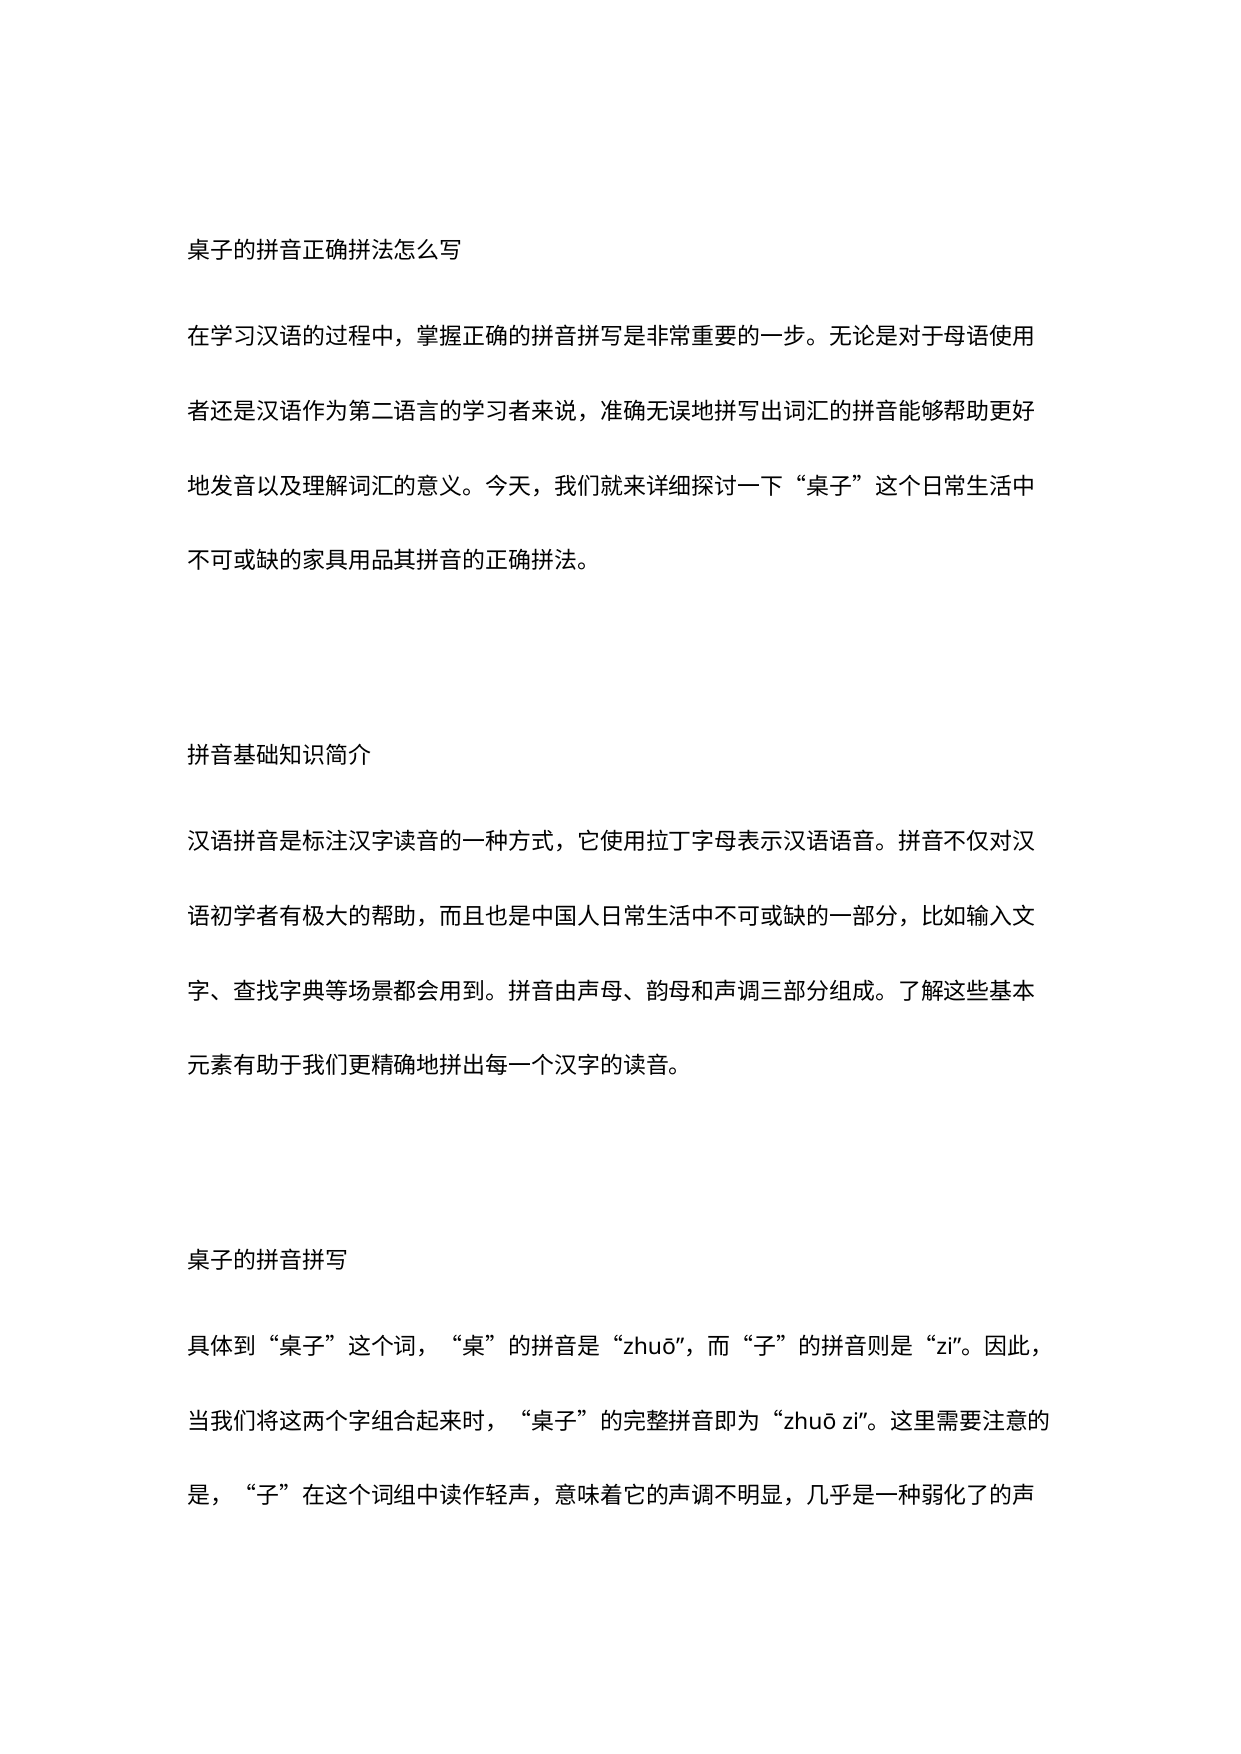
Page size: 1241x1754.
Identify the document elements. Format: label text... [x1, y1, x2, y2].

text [187, 1312, 1053, 1527]
text 在学习汉语的过程中，掌握正确的拼音拼写是非常重要的一步。无论是对于母语使用者还是汉语作为第二语言的学习者来说，准确无误地拼写出词汇的拼音能够帮助更好地发音以及理解词汇的意义。今天，我们就来详细探讨一下“桌子”这个日常生活中不可或缺的家具用品其拼音的正确拼法。 [187, 302, 1053, 591]
text 桌子的拼音拼写 [187, 1226, 1053, 1291]
text 汉语拼音是标注汉字读音的一种方式，它使用拉丁字母表示汉语语音。拼音不仅对汉语初学者有极大的帮助，而且也是中国人日常生活中不可或缺的一部分，比如输入文字、查找字典等场景都会用到。拼音由声母、韵母和声调三部分组成。了解这些基本元素有助于我们更精确地拼出每一个汉字的读音。 [187, 807, 1053, 1096]
text 拼音基础知识简介 [187, 721, 1053, 786]
text 桌子的拼音正确拼法怎么写 [187, 216, 1053, 281]
